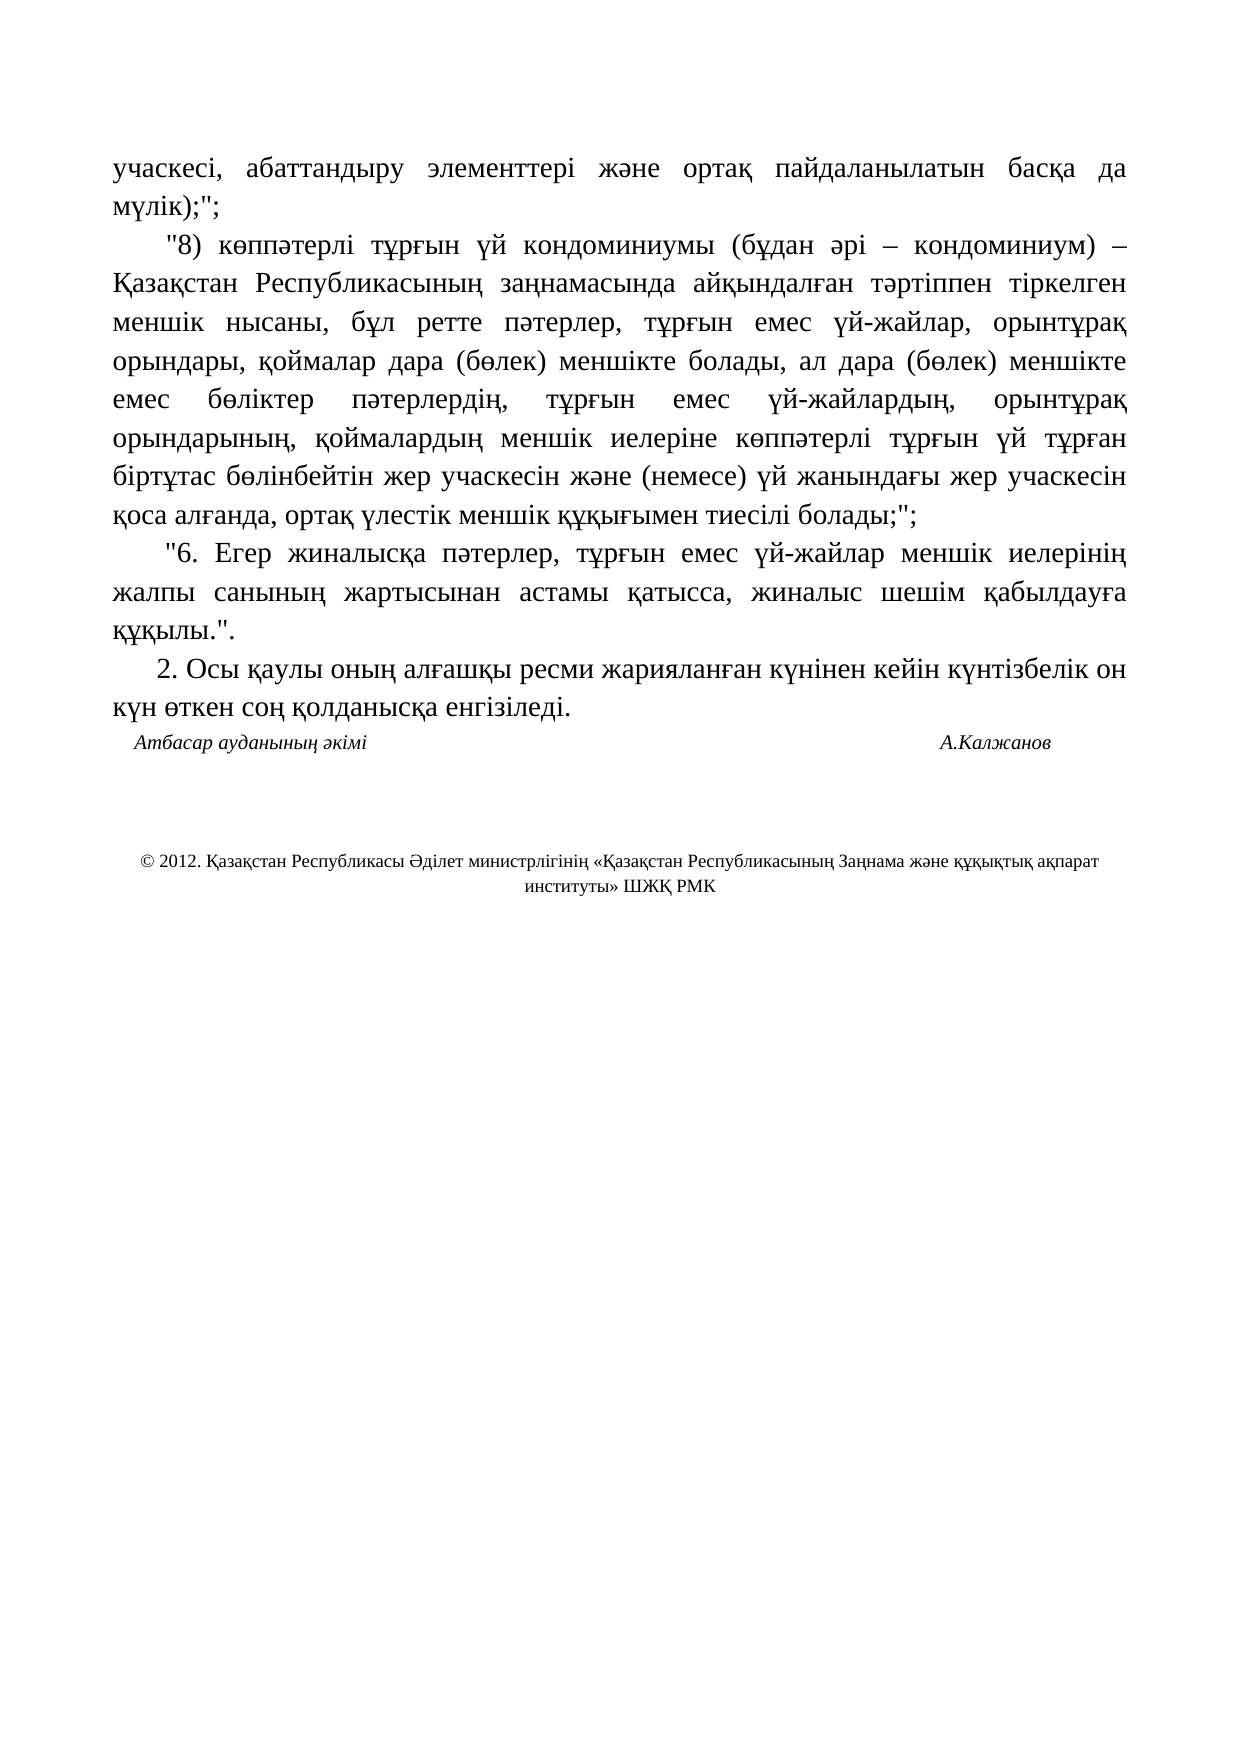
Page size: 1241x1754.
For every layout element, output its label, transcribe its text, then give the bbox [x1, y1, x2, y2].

table_header Атбасар ауданының әкімі [101, 728, 939, 759]
table_header А.Калжанов [939, 728, 1240, 759]
text 2. Осы қаулы оның алғашқы ресми жарияланған күнінен кейін күнтізбелік он күн өткен соң қолданысқа енгізіледі. [112, 651, 1128, 723]
text "8) көппәтерлі тұрғын үй кондоминиумы (бұдан әрі – кондоминиум) – Қазақстан Республикасының заңнамасында айқындалған тәртіппен тіркелген меншік нысаны, бұл ретте пәтерлер, тұрғын емес үй-жайлар, орынтұрақ орындары, қоймалар дара (бөлек) меншікте болады, ал дара (бөлек) меншікте емес бөліктер пәтерлердің, тұрғын емес үй-жайлардың, орынтұрақ орындарының, қоймалардың меншік иелеріне көппәтерлі тұрғын үй тұрған біртұтас бөлінбейтін жер учаскесін және (немесе) үй жанындағы жер учаскесін қоса алғанда, ортақ үлестік меншік құқығымен тиесілі болады;"; [112, 227, 1128, 530]
text "6. Егер жиналысқа пәтерлер, тұрғын емес үй-жайлар меншік иелерінің жалпы санының жартысынан астамы қатысса, жиналыс шешім қабылдауға құқылы.". [112, 535, 1128, 646]
text © 2012. Қазақстан Республикасы Әділет министрлігінің «Қазақстан Республикасының Заңнама және құқықтық ақпарат институты» ШЖҚ РМК [112, 850, 1128, 896]
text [112, 150, 1128, 222]
